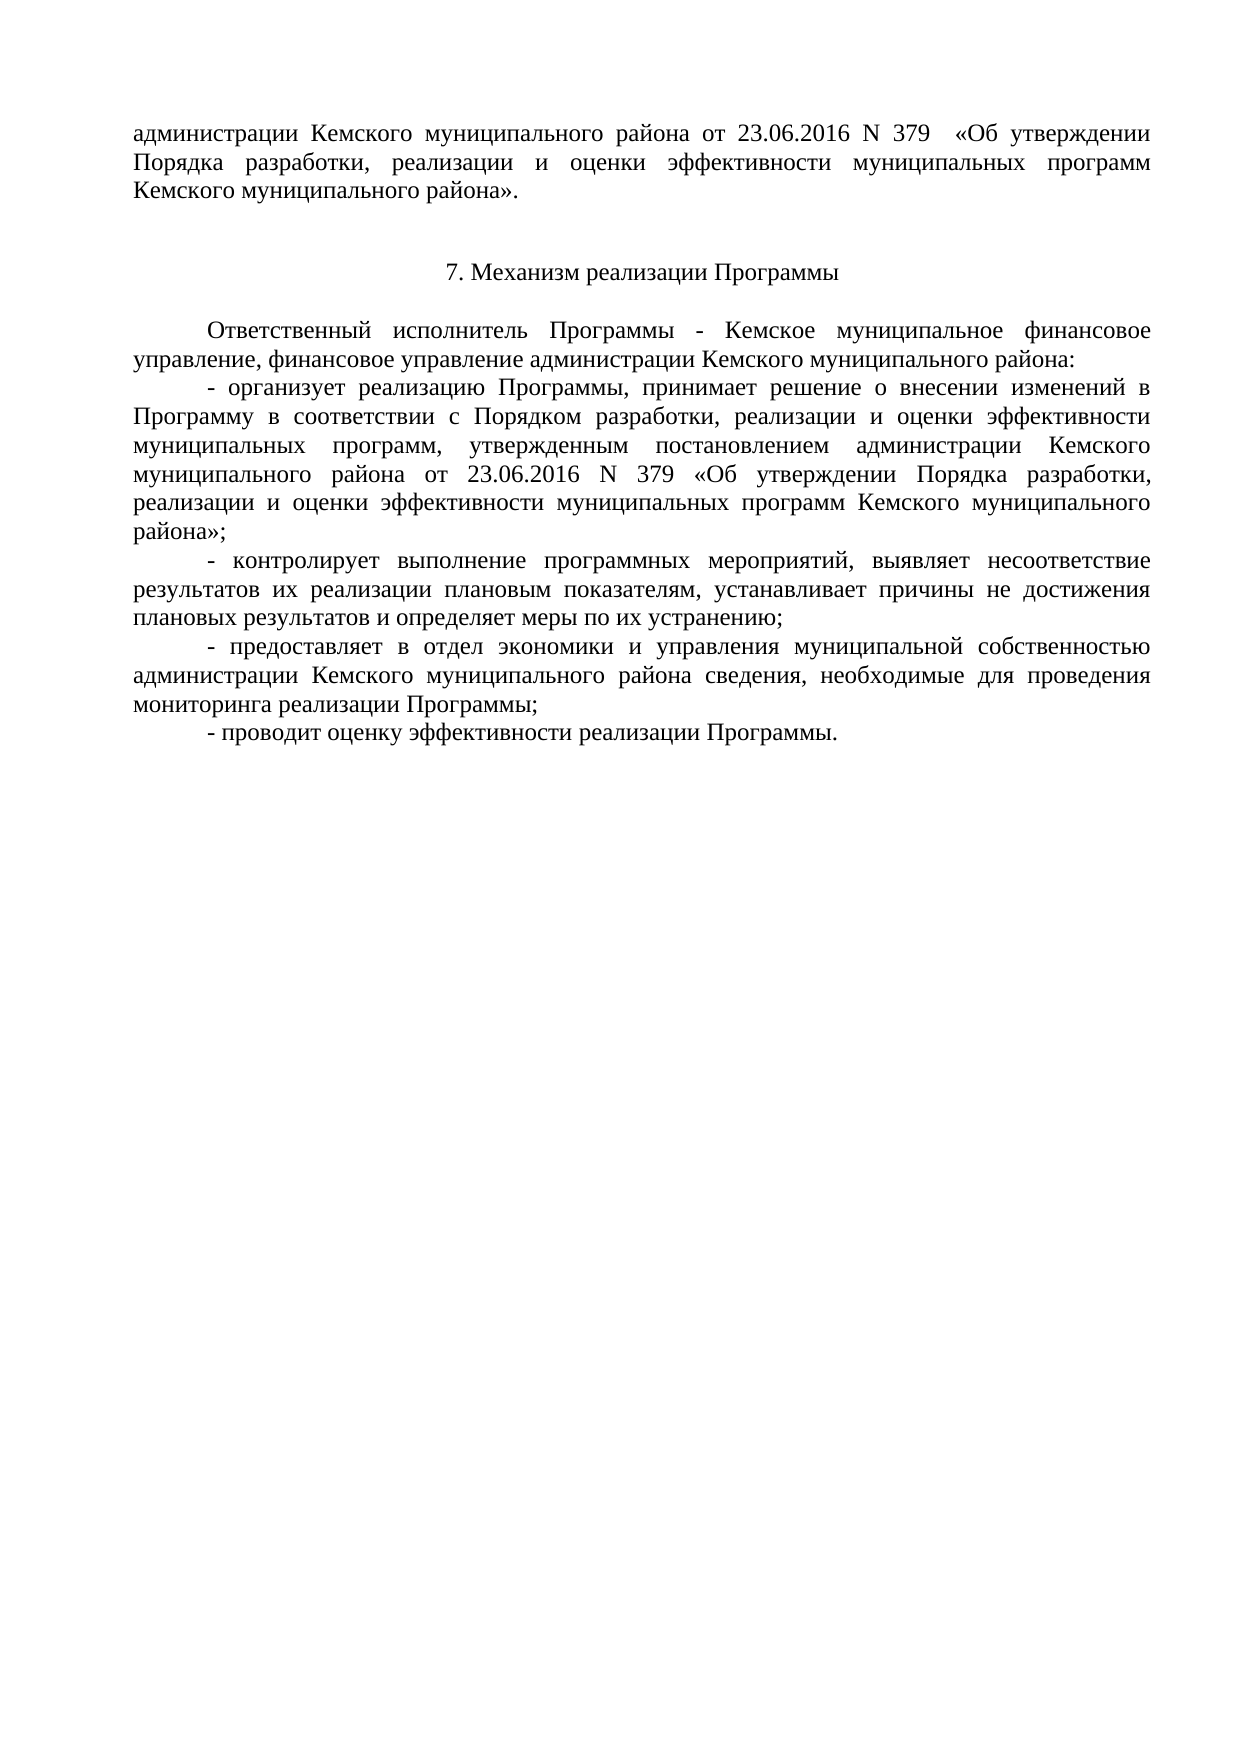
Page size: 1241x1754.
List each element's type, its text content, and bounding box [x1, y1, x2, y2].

text - предоставляет в отдел экономики и управления муниципальной собственностью администрации Кемского муниципального района сведения, необходимые для проведения мониторинга реализации Программы; [133, 631, 1152, 717]
text - организует реализацию Программы, принимает решение о внесении изменений в Программу в соответствии с Порядком разработки, реализации и оценки эффективности муниципальных программ, утвержденным постановлением администрации Кемского муниципального района от 23.06.2016 N 379 «Об утверждении Порядка разработки, реализации и оценки эффективности муниципальных программ Кемского муниципального района»; [133, 372, 1152, 545]
text - проводит оценку эффективности реализации Программы. [133, 717, 1152, 746]
text - контролирует выполнение программных мероприятий, выявляет несоответствие результатов их реализации плановым показателям, устанавливает причины не достижения плановых результатов и определяет меры по их устранению; [133, 545, 1152, 631]
text Ответственный исполнитель Программы - Кемское муниципальное финансовое управление, финансовое управление администрации Кемского муниципального района: [133, 315, 1152, 372]
subtitle 7. Механизм реализации Программы [133, 257, 1152, 286]
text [133, 118, 1152, 204]
